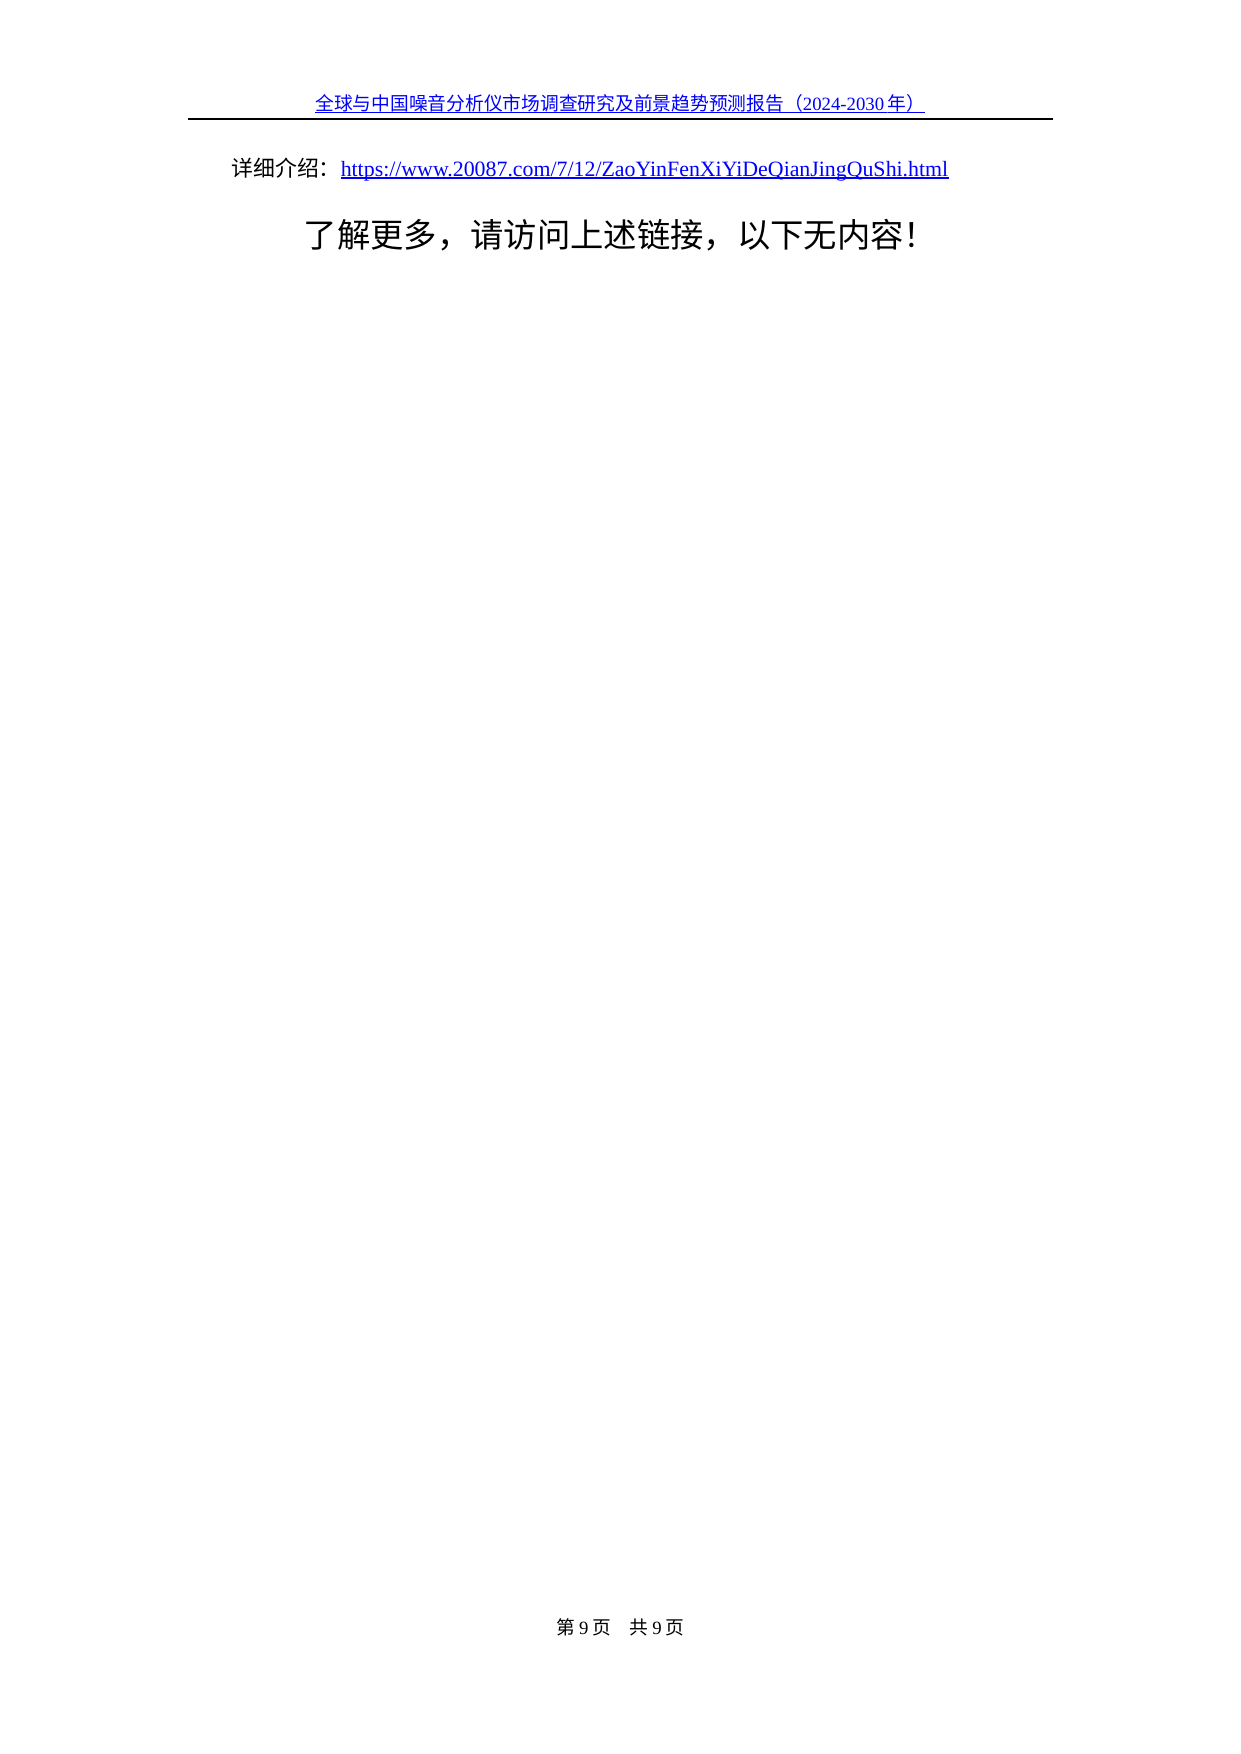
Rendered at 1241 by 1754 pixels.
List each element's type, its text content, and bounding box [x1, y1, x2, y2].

text 详细介绍：https://www.20087.com/7/12/ZaoYinFenXiYiDeQianJingQuShi.html [187, 150, 1053, 183]
title 了解更多，请访问上述链接，以下无内容！ [187, 200, 1053, 265]
